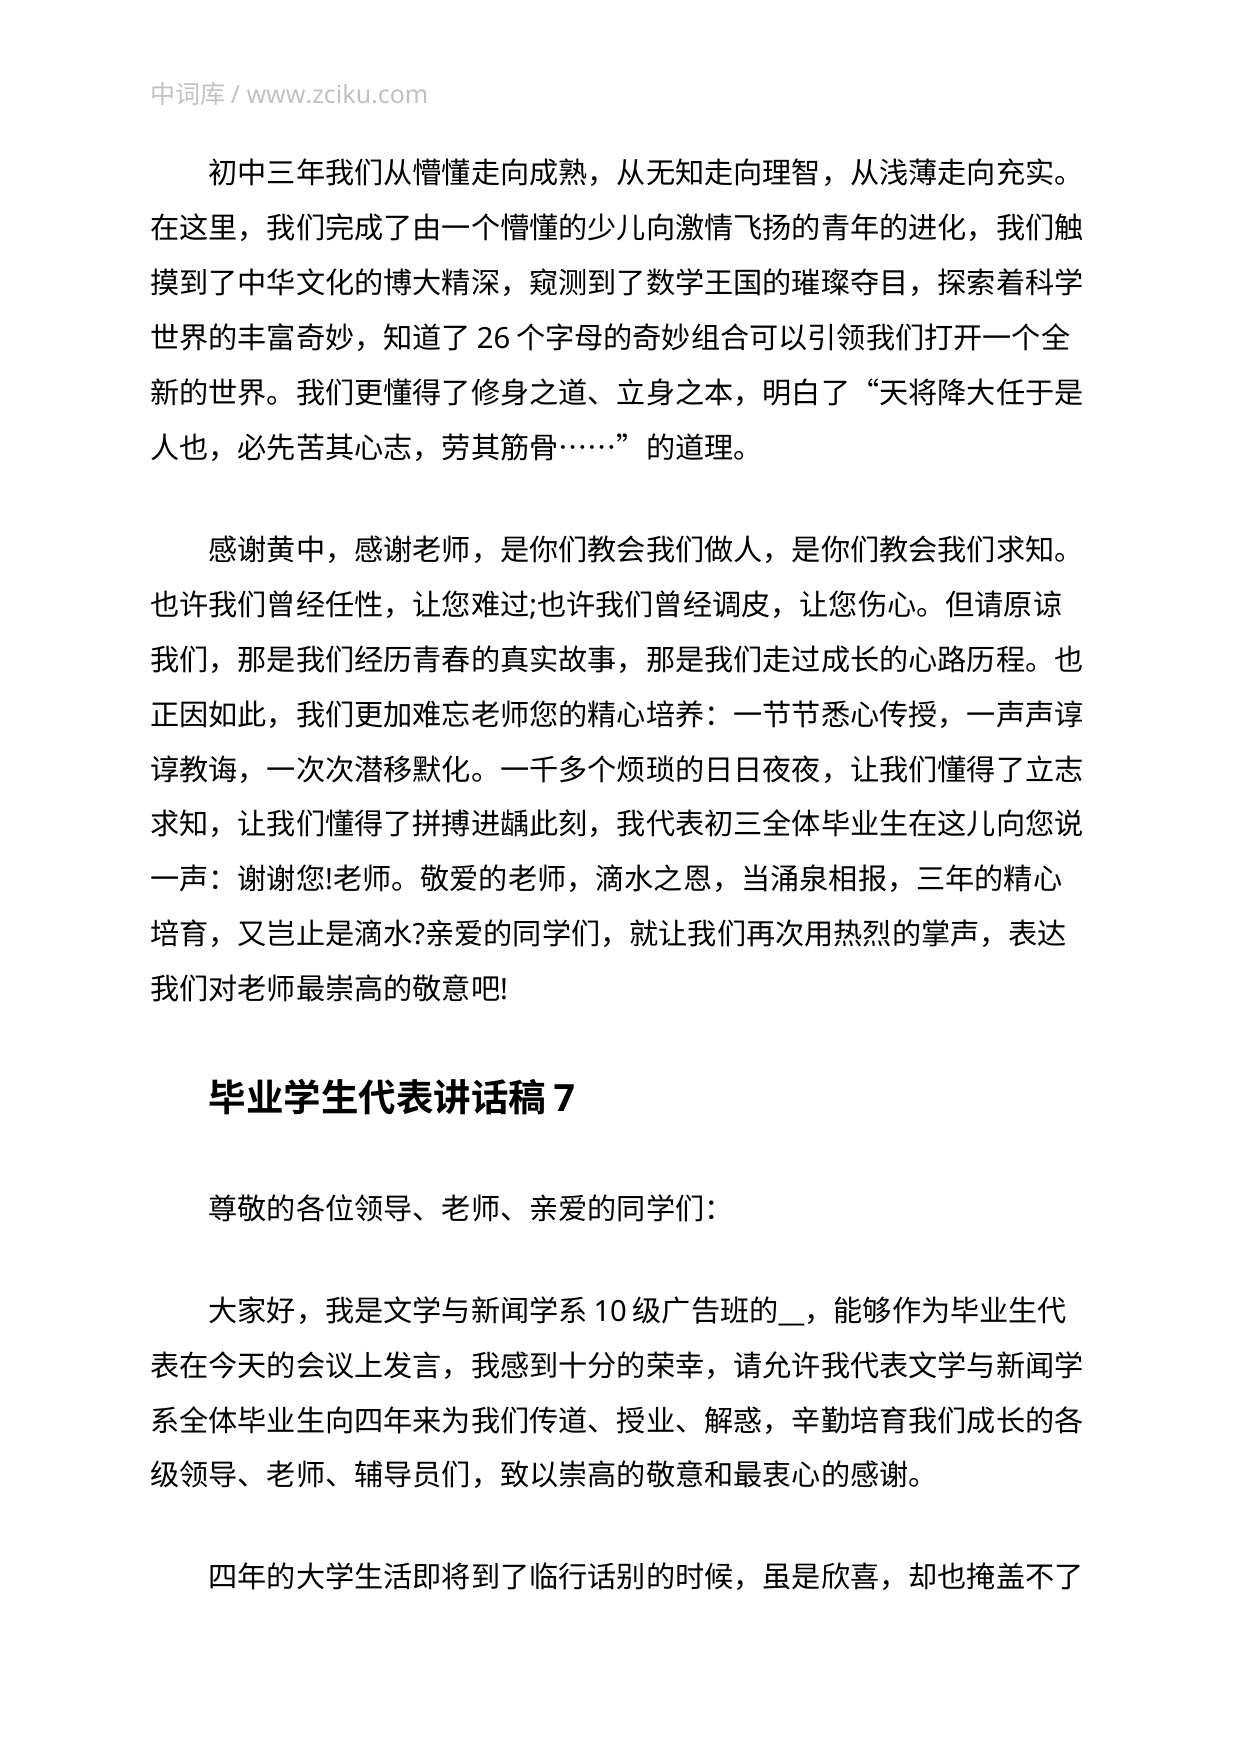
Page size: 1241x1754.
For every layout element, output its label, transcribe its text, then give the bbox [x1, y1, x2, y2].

text 毕业学生代表讲话稿7 [150, 1068, 1090, 1122]
text 初中三年我们从懵懂走向成熟，从无知走向理智，从浅薄走向充实。在这里，我们完成了由一个懵懂的少儿向激情飞扬的青年的进化，我们触摸到了中华文化的博大精深，窥测到了数学王国的璀璨夺目，探索着科学世界的丰富奇妙，知道了26个字母的奇妙组合可以引领我们打开一个全新的世界。我们更懂得了修身之道、立身之本，明白了“天将降大任于是人也，必先苦其心志，劳其筋骨……”的道理。 [150, 150, 1090, 467]
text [150, 1554, 1090, 1596]
text 尊敬的各位领导、老师、亲爱的同学们： [150, 1185, 1090, 1228]
text 感谢黄中，感谢老师，是你们教会我们做人，是你们教会我们求知。也许我们曾经任性，让您难过;也许我们曾经调皮，让您伤心。但请原谅我们，那是我们经历青春的真实故事，那是我们走过成长的心路历程。也正因如此，我们更加难忘老师您的精心培养：一节节悉心传授，一声声谆谆教诲，一次次潜移默化。一千多个烦琐的日日夜夜，让我们懂得了立志求知，让我们懂得了拼搏进龋此刻，我代表初三全体毕业生在这儿向您说一声：谢谢您!老师。敬爱的老师，滴水之恩，当涌泉相报，三年的精心培育，又岂止是滴水?亲爱的同学们，就让我们再次用热烈的掌声，表达我们对老师最崇高的敬意吧! [150, 526, 1090, 1008]
text 大家好，我是文学与新闻学系10级广告班的__，能够作为毕业生代表在今天的会议上发言，我感到十分的荣幸，请允许我代表文学与新闻学系全体毕业生向四年来为我们传道、授业、解惑，辛勤培育我们成长的各级领导、老师、辅导员们，致以崇高的敬意和最衷心的感谢。 [150, 1287, 1090, 1494]
